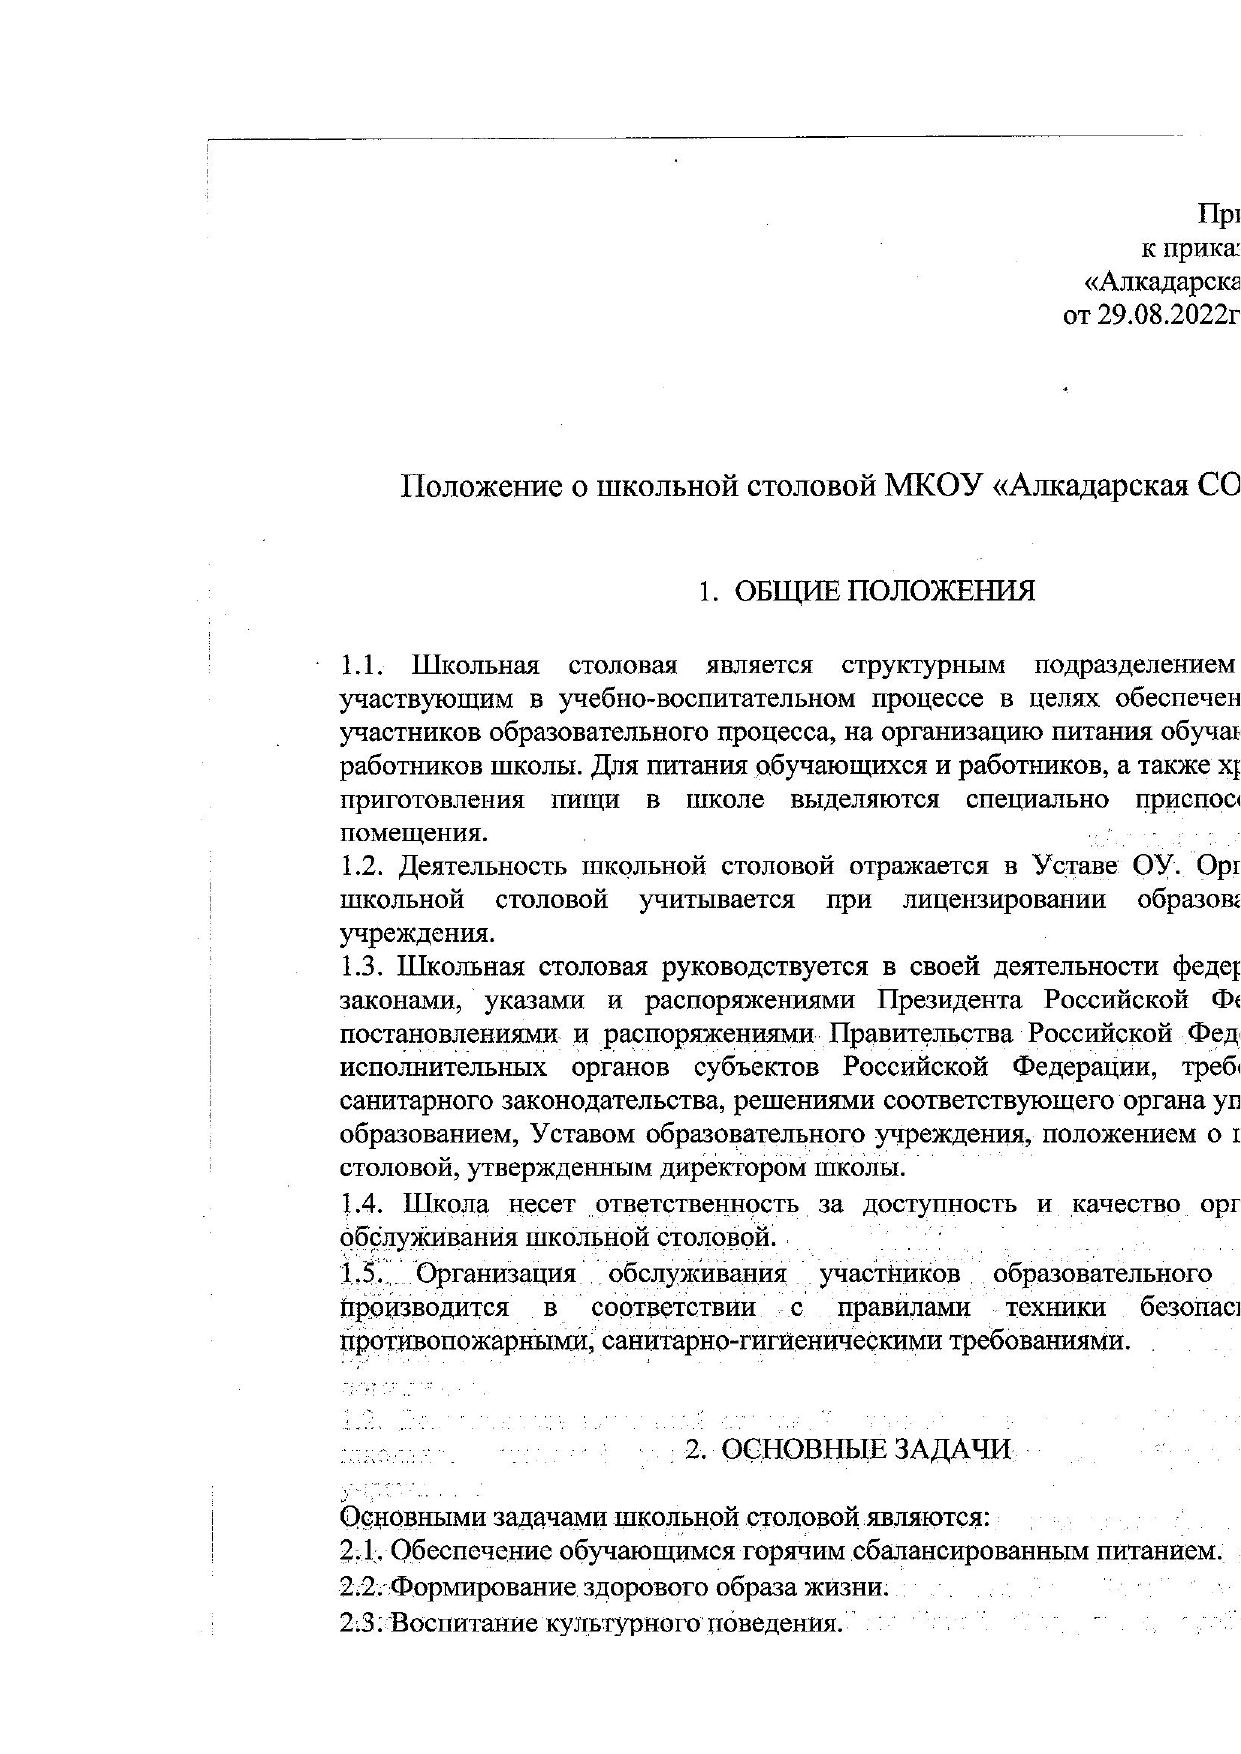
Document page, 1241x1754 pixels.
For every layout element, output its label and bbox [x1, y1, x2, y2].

picture [177, 118, 1241, 1636]
